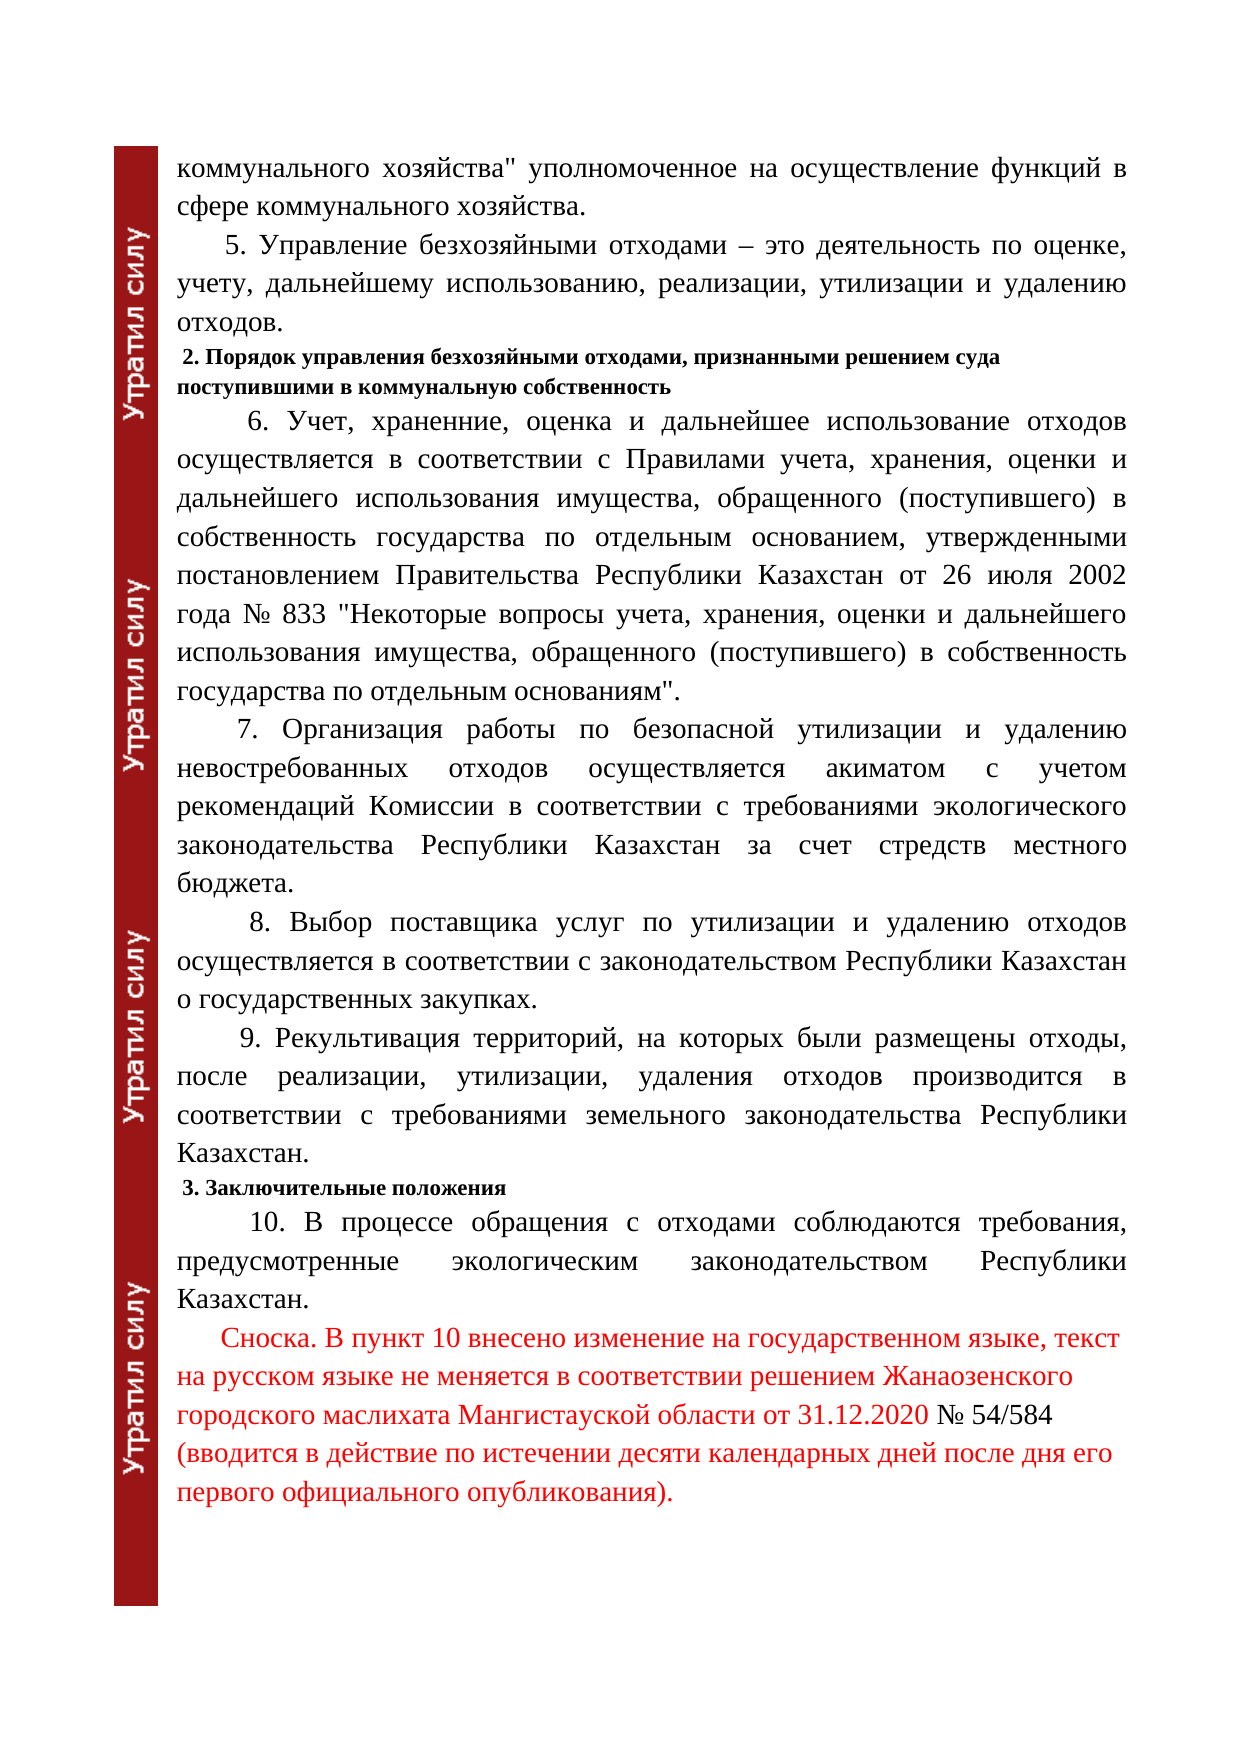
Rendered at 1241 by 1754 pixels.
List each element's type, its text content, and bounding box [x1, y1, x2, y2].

text 9. Рекультивация территорий, на которых были размещены отходы, после реализации, утилизации, удаления отходов производится в соответствии с требованиями земельного законодательства Республики Казахстан. [112, 1020, 1128, 1169]
text 6. Учет, храненние, оценка и дальнейшее использование отходов осуществляется в соответствии с Правилами учета, хранения, оценки и дальнейшего использования имущества, обращенного (поступившего) в собственность государства по отдельным основанием, утвержденными постановлением Правительства Республики Казахстан от 26 июля 2002 года № 833 "Некоторые вопросы учета, хранения, оценки и дальнейшего использования имущества, обращенного (поступившего) в собственность государства по отдельным основаниям". [112, 403, 1128, 706]
picture [114, 146, 158, 150]
text 7. Организация работы по безопасной утилизации и удалению невостребованных отходов осуществляется акиматом с учетом рекомендаций Комиссии в соответствии с требованиями экологического законодательства Республики Казахстан за счет стредств местного бюджета. [112, 711, 1128, 899]
picture [114, 706, 158, 711]
picture [114, 1169, 158, 1174]
text Сноска. В пункт 10 внесено изменение на государственном языке, текст на русском языке не меняется в соответствии решением Жанаозенского городского маслихата Мангистауской области от 31.12.2020 № 54/584 (вводится в действие по истечении десяти календарных дней после дня его первого официального опубликования). [112, 1320, 1128, 1538]
picture [114, 899, 158, 904]
picture [114, 1538, 158, 1606]
picture [114, 1200, 158, 1204]
text 8. Выбор поставщика услуг по утилизации и удалению отходов осуществляется в соответствии с законодательством Республики Казахстан о государственных закупках. [112, 904, 1128, 1015]
picture [114, 1315, 158, 1320]
picture [114, 222, 158, 227]
text 10. В процессе обращения с отходами соблюдаются требования, предусмотренные экологическим законодательством Республики Казахстан. [112, 1204, 1128, 1315]
picture [114, 1015, 158, 1020]
text 5. Управление безхозяйными отходами – это деятельность по оценке, учету, дальнейшему использованию, реализации, утилизации и удалению отходов. [112, 227, 1128, 338]
picture [114, 399, 158, 403]
text 2. Порядок управления безхозяйными отходами, признанными решением суда поступившими в коммунальную собственность [112, 343, 1128, 399]
picture [114, 338, 158, 343]
text 3. Заключительные положения [112, 1174, 1128, 1200]
